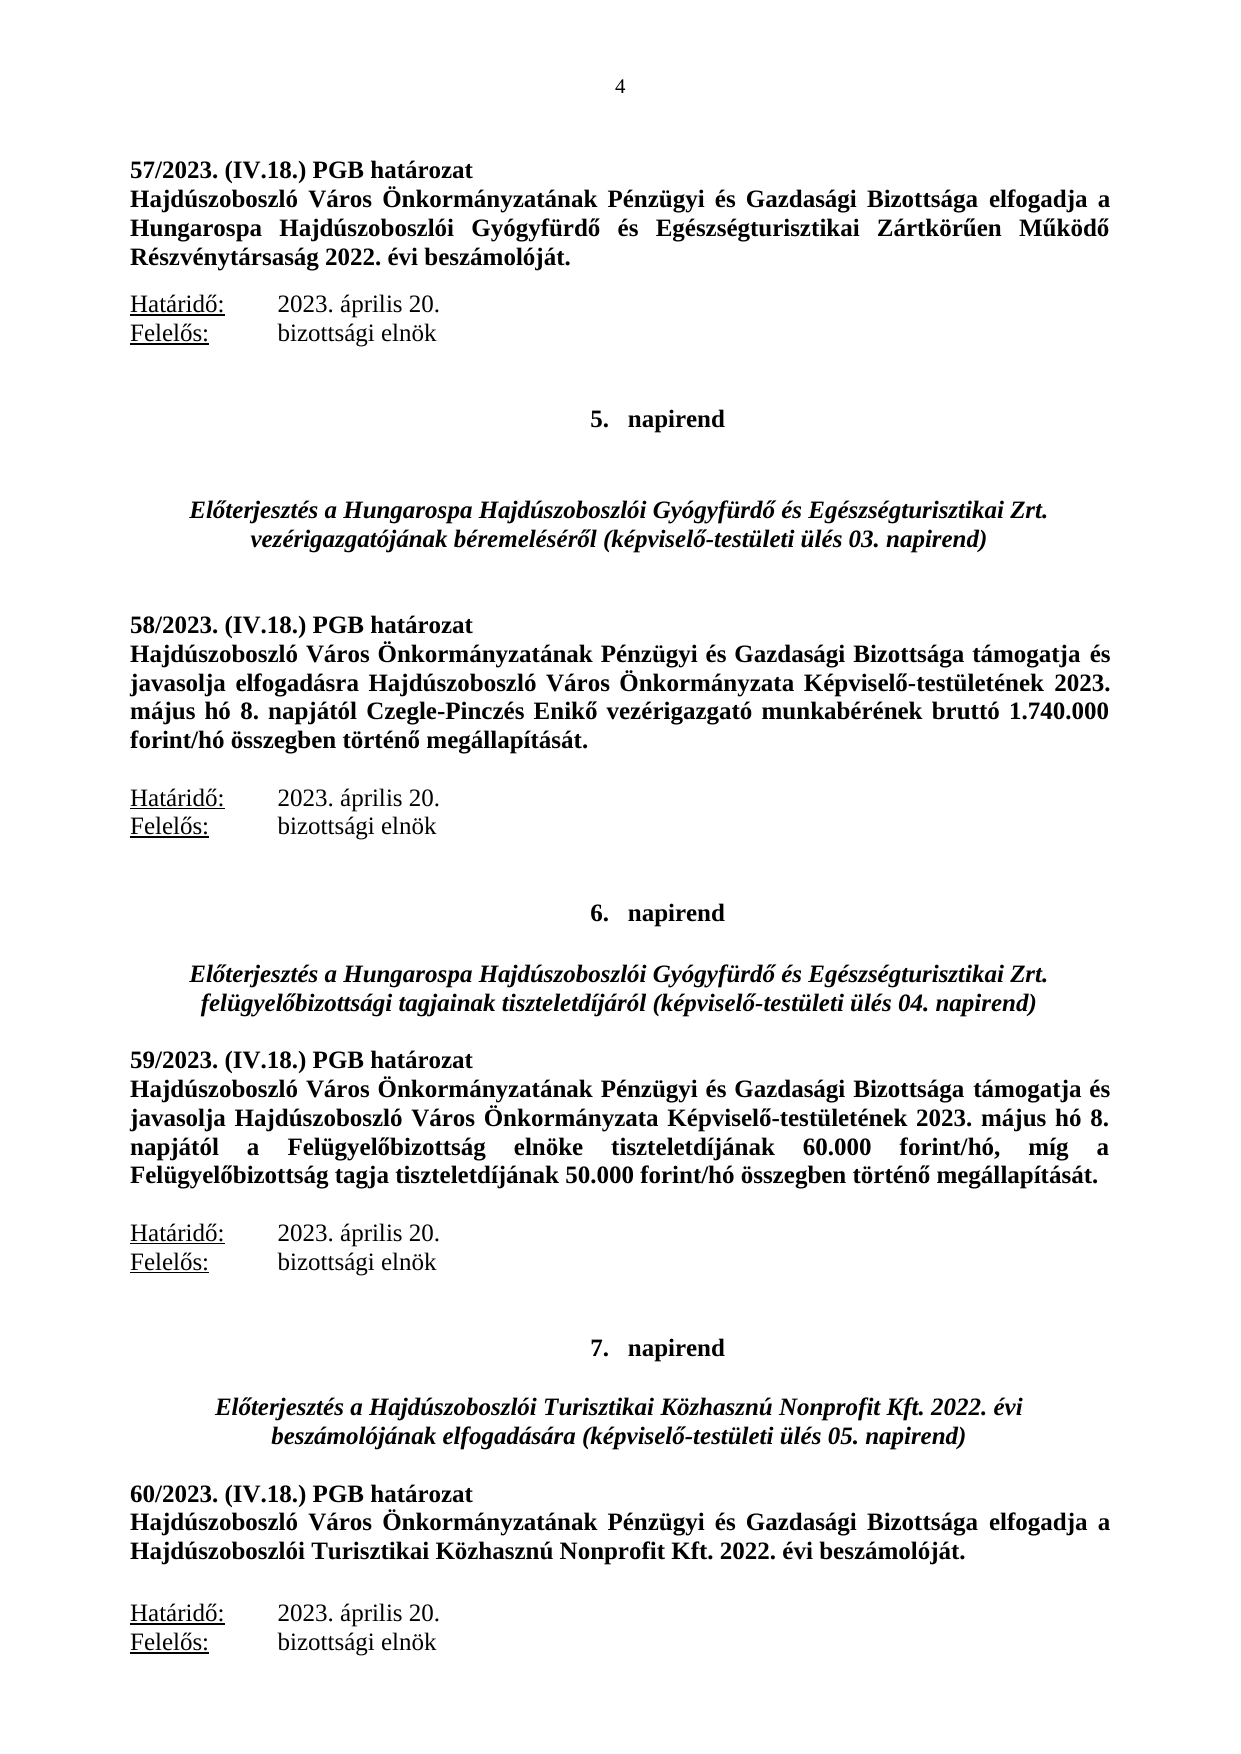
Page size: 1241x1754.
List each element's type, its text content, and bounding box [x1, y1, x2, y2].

text Felelős: bizottsági elnök [130, 1627, 1110, 1656]
text Felelős: bizottsági elnök [130, 318, 1110, 347]
text Előterjesztés a Hungarospa Hajdúszoboszlói Gyógyfürdő és Egészségturisztikai Zrt. vezérigazgatójának béremeléséről (képviselő-testületi ülés 03. napirend) [130, 495, 1110, 553]
text 60/2023. (IV.18.) PGB határozat [130, 1479, 1110, 1507]
text Hajdúszoboszló Város Önkormányzatának Pénzügyi és Gazdasági Bizottsága elfogadja a Hungarospa Hajdúszoboszlói Gyógyfürdő és Egészségturisztikai Zártkörűen Működő Részvénytársaság 2022. évi beszámolóját. [130, 184, 1110, 270]
list napirend [205, 404, 1110, 433]
text 59/2023. (IV.18.) PGB határozat [130, 1046, 1110, 1074]
text Felelős: bizottsági elnök [130, 1247, 1110, 1276]
list napirend [205, 898, 1110, 926]
text Előterjesztés a Hungarospa Hajdúszoboszlói Gyógyfürdő és Egészségturisztikai Zrt. felügyelőbizottsági tagjainak tiszteletdíjáról (képviselő-testületi ülés 04. napirend) [130, 959, 1110, 1017]
text Hajdúszoboszló Város Önkormányzatának Pénzügyi és Gazdasági Bizottsága támogatja és javasolja elfogadásra Hajdúszoboszló Város Önkormányzata Képviselő-testületének 2023. május hó 8. napjától Czegle-Pinczés Enikő vezérigazgató munkabérének bruttó 1.740.000 forint/hó összegben történő megállapítását. [130, 639, 1110, 754]
text Határidő: 2023. április 20. [130, 289, 1110, 318]
text Hajdúszoboszló Város Önkormányzatának Pénzügyi és Gazdasági Bizottsága elfogadja a Hajdúszoboszlói Turisztikai Közhasznú Nonprofit Kft. 2022. évi beszámolóját. [130, 1507, 1110, 1565]
text Felelős: bizottsági elnök [130, 811, 1110, 840]
text 58/2023. (IV.18.) PGB határozat [130, 610, 1110, 639]
text Hajdúszoboszló Város Önkormányzatának Pénzügyi és Gazdasági Bizottsága támogatja és javasolja Hajdúszoboszló Város Önkormányzata Képviselő-testületének 2023. május hó 8. napjától a Felügyelőbizottság elnöke tiszteletdíjának 60.000 forint/hó, míg a Felügyelőbizottság tagja tiszteletdíjának 50.000 forint/hó összegben történő megállapítását. [130, 1074, 1110, 1189]
text Előterjesztés a Hajdúszoboszlói Turisztikai Közhasznú Nonprofit Kft. 2022. évi beszámolójának elfogadására (képviselő-testületi ülés 05. napirend) [130, 1392, 1110, 1450]
list napirend [205, 1333, 1110, 1362]
text Határidő: 2023. április 20. [130, 783, 1110, 811]
text 57/2023. (IV.18.) PGB határozat [130, 155, 1110, 184]
text Határidő: 2023. április 20. [130, 1598, 1110, 1627]
text Határidő: 2023. április 20. [130, 1218, 1110, 1247]
